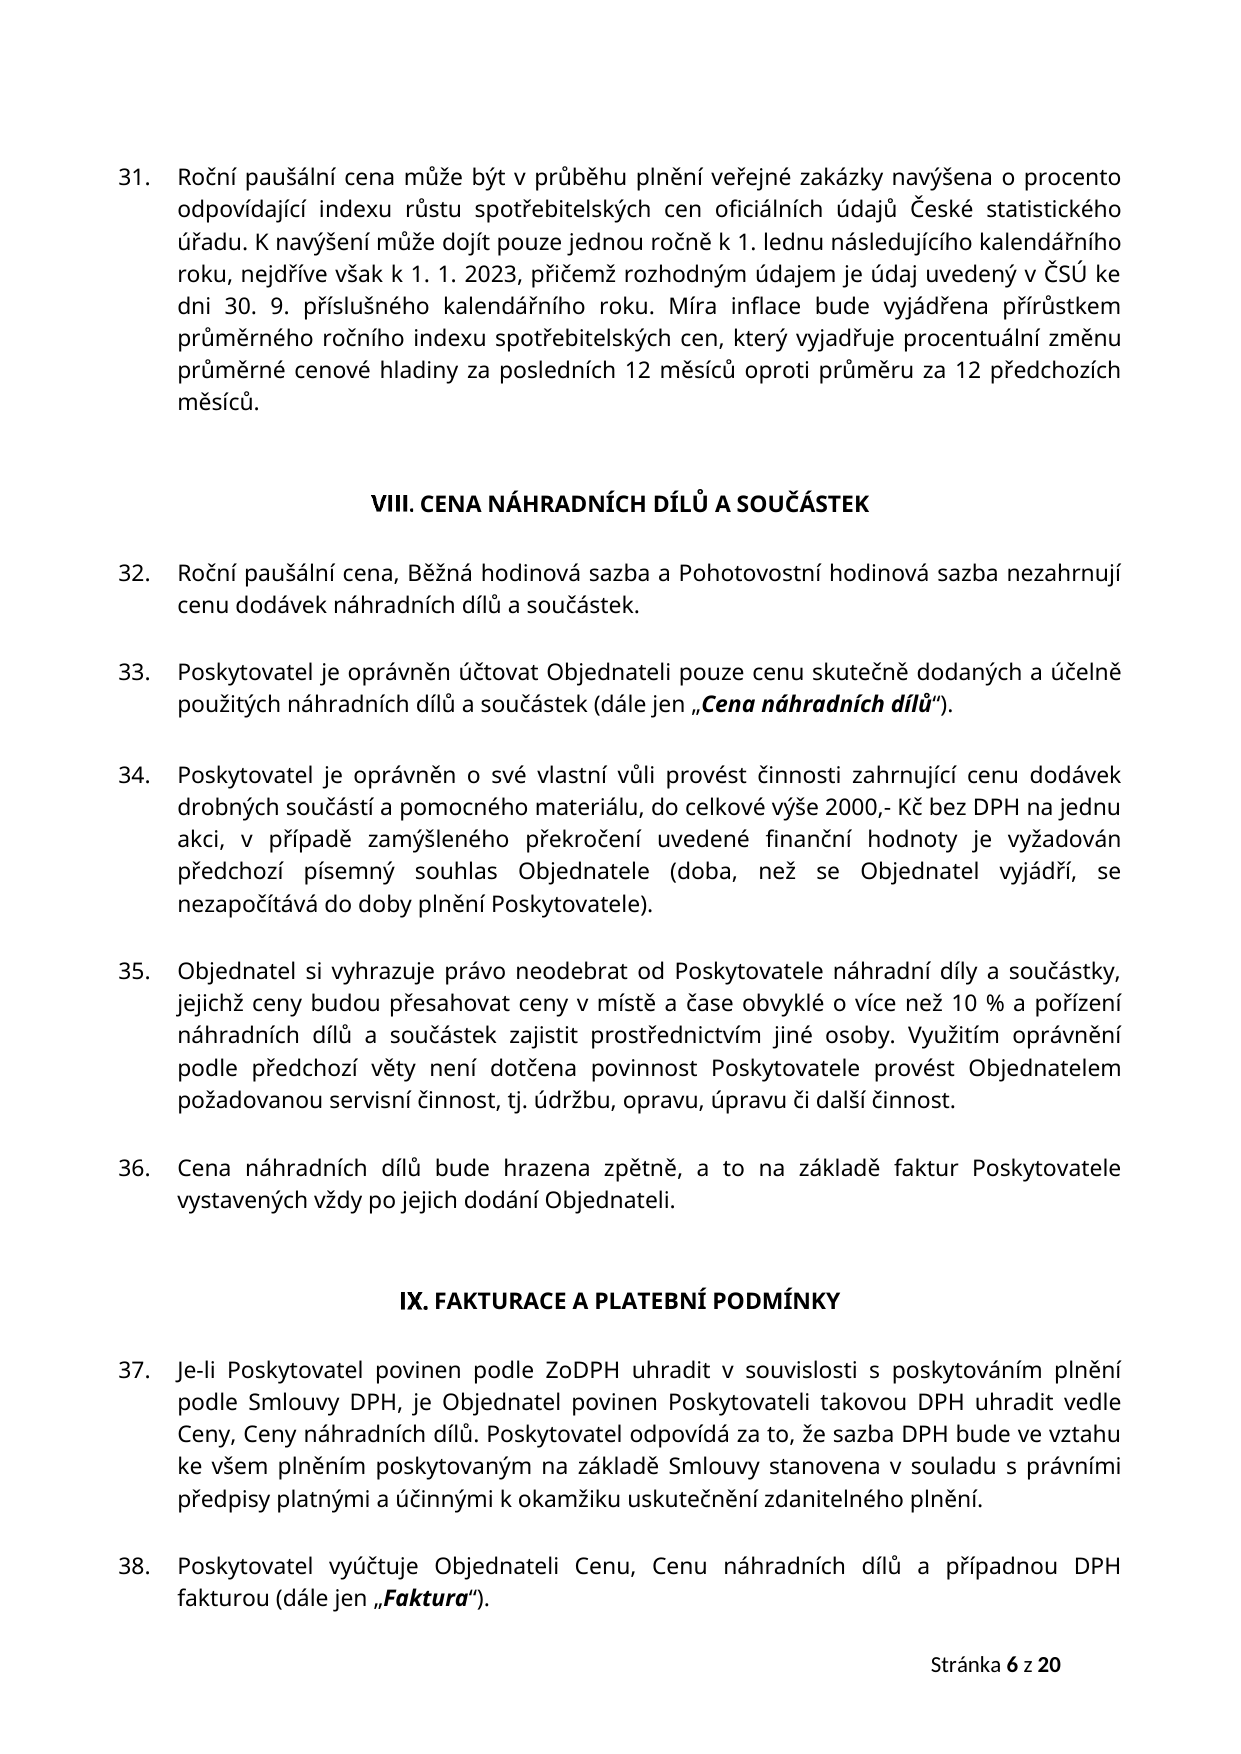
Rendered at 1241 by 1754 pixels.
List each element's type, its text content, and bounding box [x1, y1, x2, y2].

list Poskytovatel je oprávněn o své vlastní vůli provést činnosti zahrnující cenu dodávek drobných součástí a pomocného materiálu, do celkové výše 2000,- Kč bez DPH na jednu akci, v případě zamýšleného překročení uvedené finanční hodnoty je vyžadován předchozí písemný souhlas Objednatele (doba, než se Objednatel vyjádří, se nezapočítává do doby plnění Poskytovatele). [118, 759, 1123, 919]
list Roční paušální cena, Běžná hodinová sazba a Pohotovostní hodinová sazba nezahrnují cenu dodávek náhradních dílů a součástek. [118, 556, 1123, 620]
list Cena náhradních dílů bude hrazena zpětně, a to na základě faktur Poskytovatele vystavených vždy po jejich dodání Objednateli. [118, 1151, 1123, 1215]
subtitle CENA NÁHRADNÍCH DÍLŮ A SOUČÁSTEK [122, 488, 1117, 519]
picture [370, 494, 414, 512]
list Je-li Poskytovatel povinen podle ZoDPH uhradit v souvislosti s poskytováním plnění podle Smlouvy DPH, je Objednatel povinen Poskytovateli takovou DPH uhradit vedle Ceny, Ceny náhradních dílů. Poskytovatel odpovídá za to, že sazba DPH bude ve vztahu ke všem plněním poskytovaným na základě Smlouvy stanovena v souladu s právními předpisy platnými a účinnými k okamžiku uskutečnění zdanitelného plnění. [118, 1354, 1123, 1514]
picture [400, 1291, 428, 1310]
list Poskytovatel vyúčtuje Objednateli Cenu, Cenu náhradních dílů a případnou DPH fakturou (dále jen „Faktura“). [118, 1550, 1123, 1613]
subtitle FAKTURACE A PLATEBNÍ PODMÍNKY [122, 1285, 1119, 1316]
list Roční paušální cena může být v průběhu plnění veřejné zakázky navýšena o procento odpovídající indexu růstu spotřebitelských cen oficiálních údajů České statistického úřadu. K navýšení může dojít pouze jednou ročně k 1. lednu následujícího kalendářního roku, nejdříve však k 1. 1. 2023, přičemž rozhodným údajem je údaj uvedený v ČSÚ ke dni 30. 9. příslušného kalendářního roku. Míra inflace bude vyjádřena přírůstkem průměrného ročního indexu spotřebitelských cen, který vyjadřuje procentuální změnu průměrné cenové hladiny za posledních 12 měsíců oproti průměru za 12 předchozích měsíců. [118, 161, 1123, 418]
list Objednatel si vyhrazuje právo neodebrat od Poskytovatele náhradní díly a součástky, jejichž ceny budou přesahovat ceny v místě a čase obvyklé o více než 10 % a pořízení náhradních dílů a součástek zajistit prostřednictvím jiné osoby. Využitím oprávnění podle předchozí věty není dotčena povinnost Poskytovatele provést Objednatelem požadovanou servisní činnost, tj. údržbu, opravu, úpravu či další činnost. [118, 955, 1123, 1115]
list Poskytovatel je oprávněn účtovat Objednateli pouze cenu skutečně dodaných a účelně použitých náhradních dílů a součástek (dále jen „Cena náhradních dílů“). [118, 656, 1123, 720]
